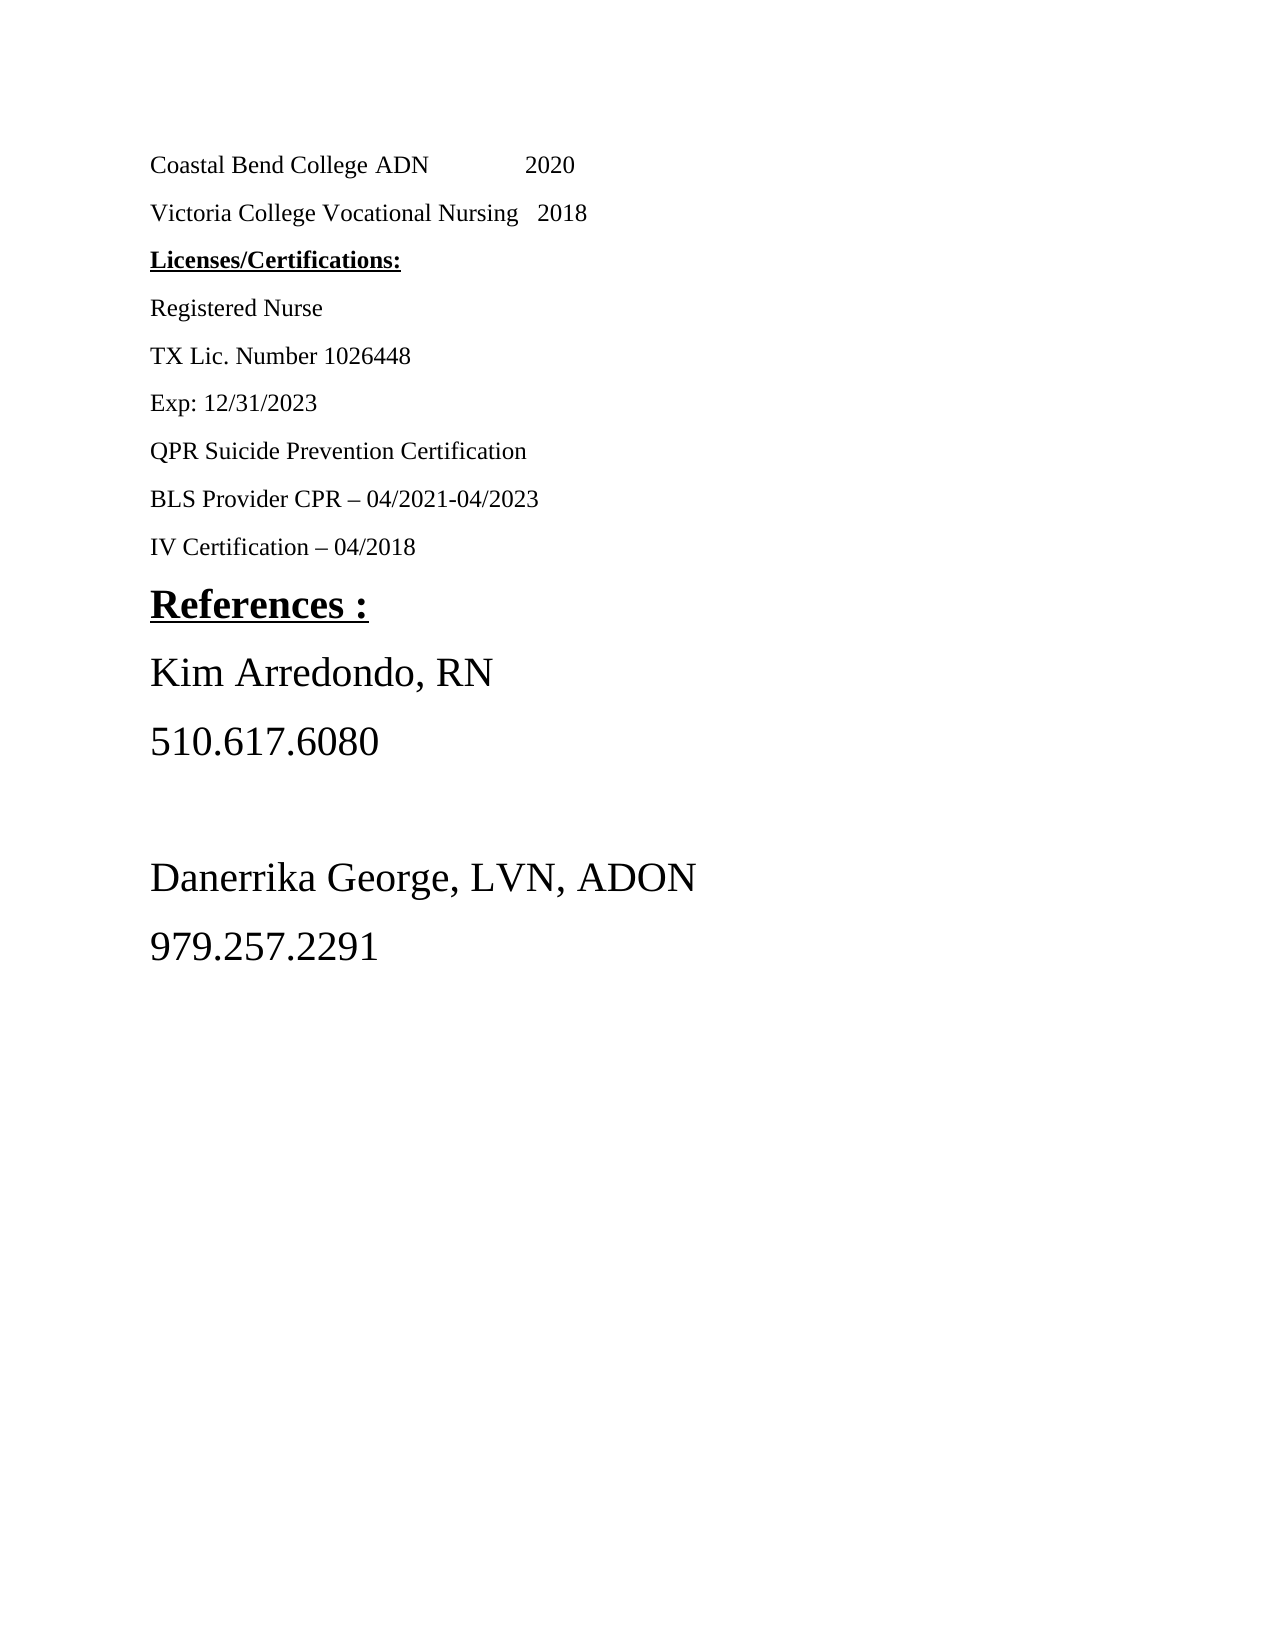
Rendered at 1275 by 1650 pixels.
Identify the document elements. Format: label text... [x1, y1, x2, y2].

text BLS Provider CPR – 04/2021-04/2023 [150, 484, 1125, 513]
text 510.617.6080 [150, 716, 1125, 764]
text Victoria College Vocational Nursing 2018 [150, 198, 1125, 226]
text Kim Arredondo, RN [150, 648, 1125, 696]
text Exp: 12/31/2023 [150, 388, 1125, 417]
text Danerrika George, LVN, ADON [150, 853, 1125, 901]
text TX Lic. Number 1026448 [150, 341, 1125, 369]
text Coastal Bend College ADN 2020 [150, 150, 1125, 179]
text IV Certification – 04/2018 [150, 532, 1125, 560]
text 979.257.2291 [150, 921, 1125, 969]
text Registered Nurse [150, 293, 1125, 322]
text References : [150, 579, 1125, 627]
text Licenses/Certifications: [150, 245, 1125, 274]
text QPR Suicide Prevention Certification [150, 436, 1125, 465]
